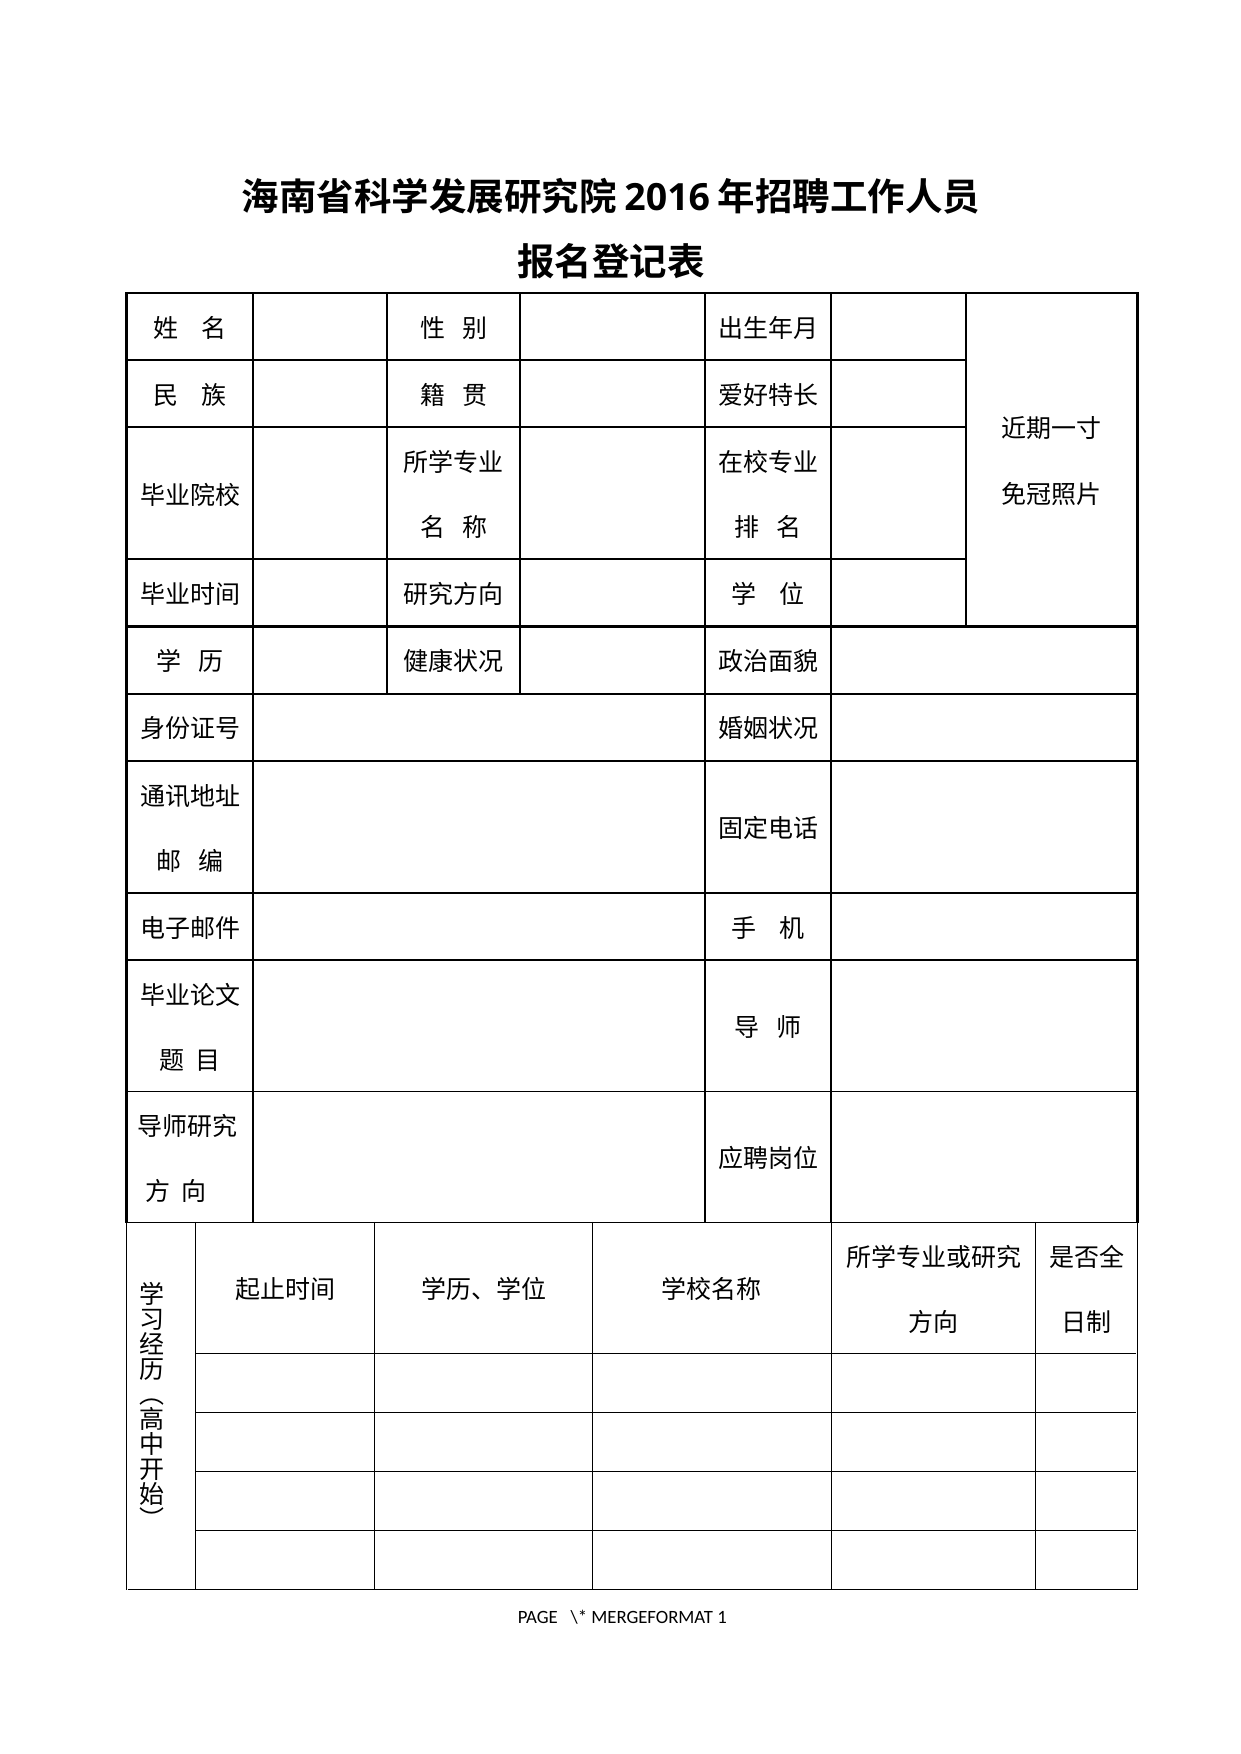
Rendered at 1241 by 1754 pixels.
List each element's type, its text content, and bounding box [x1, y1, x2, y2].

table_cell [832, 1413, 1035, 1471]
table_cell 手 机 [706, 894, 830, 959]
table_header 近期一寸 免冠照片 [967, 294, 1136, 625]
table_header 出生年月 [706, 294, 830, 359]
table_cell [832, 762, 1136, 892]
table_cell 学历、学位 [375, 1223, 592, 1353]
table_cell 爱好特长 [706, 361, 830, 426]
table_cell 学习经历（高中开始） [127, 1223, 195, 1589]
table_cell 是否全日制 [1036, 1223, 1137, 1353]
table_cell [521, 361, 704, 426]
table_cell [832, 1531, 1035, 1589]
table_cell [1036, 1412, 1137, 1471]
table_cell [832, 628, 1136, 692]
table_cell [832, 560, 965, 625]
table_cell 应聘岗位 [706, 1092, 830, 1222]
table_cell 起止时间 [196, 1223, 374, 1353]
table_cell [832, 428, 965, 558]
table_cell [832, 1472, 1035, 1530]
table_cell [832, 961, 1136, 1091]
table_cell [1036, 1530, 1137, 1589]
table_cell [254, 894, 704, 959]
table_cell [196, 1531, 374, 1589]
table_cell [254, 961, 704, 1091]
table_header [521, 294, 704, 359]
table_cell 身份证号 [128, 695, 252, 759]
table_cell 学校名称 [593, 1223, 831, 1353]
table_cell [254, 628, 386, 692]
table_cell 毕业论文 题 目 [128, 961, 252, 1091]
table_cell [254, 762, 704, 892]
table_cell 通讯地址邮 编 [128, 762, 252, 892]
table_cell 导 师 [706, 961, 830, 1091]
table_cell [593, 1531, 831, 1589]
table_cell [375, 1413, 592, 1471]
table_cell [254, 428, 386, 558]
table_cell 固定电话 [706, 762, 830, 892]
table_cell [832, 1354, 1035, 1412]
table_cell [1036, 1471, 1137, 1530]
table_cell 婚姻状况 [706, 695, 830, 759]
table_cell [832, 361, 965, 426]
table_cell 电子邮件 [128, 894, 252, 959]
table_cell [593, 1472, 831, 1530]
table_cell [832, 1092, 1136, 1222]
text 报名登记表 [94, 227, 1128, 292]
table_cell [375, 1472, 592, 1530]
table_cell [521, 560, 704, 625]
table_cell [521, 428, 704, 558]
table_cell 民 族 [128, 361, 252, 426]
table_cell 毕业院校 [128, 428, 252, 558]
table_cell 所学专业名 称 [388, 428, 519, 558]
table_cell [1036, 1353, 1137, 1412]
table_cell [254, 361, 386, 426]
table_cell 所学专业或研究方向 [832, 1223, 1035, 1353]
table_cell 毕业时间 [128, 560, 252, 625]
table_cell [832, 695, 1136, 759]
table_cell 研究方向 [388, 560, 519, 625]
table_cell 政治面貌 [706, 628, 830, 692]
table_cell [832, 894, 1136, 959]
table_header [254, 294, 386, 359]
table_cell [196, 1472, 374, 1530]
table_cell 在校专业排 名 [706, 428, 830, 558]
table_cell [375, 1531, 592, 1589]
table_header 姓 名 [128, 294, 252, 359]
table_cell [254, 1092, 704, 1222]
table_cell 导师研究 方 向 [128, 1092, 252, 1222]
table_cell [521, 628, 704, 692]
table_cell [254, 560, 386, 625]
table_cell [593, 1413, 831, 1471]
table_cell [375, 1354, 592, 1412]
table_cell [593, 1354, 831, 1412]
table_header [832, 294, 965, 359]
table_cell 学 历 [128, 628, 252, 692]
table_cell [196, 1354, 374, 1412]
text 海南省科学发展研究院2016年招聘工作人员 [94, 162, 1128, 227]
table_cell [196, 1413, 374, 1471]
table_cell 籍 贯 [388, 361, 519, 426]
table_cell 健康状况 [388, 628, 519, 692]
table_cell 学 位 [706, 560, 830, 625]
table_header 性 别 [388, 294, 519, 359]
table_cell [254, 695, 704, 759]
